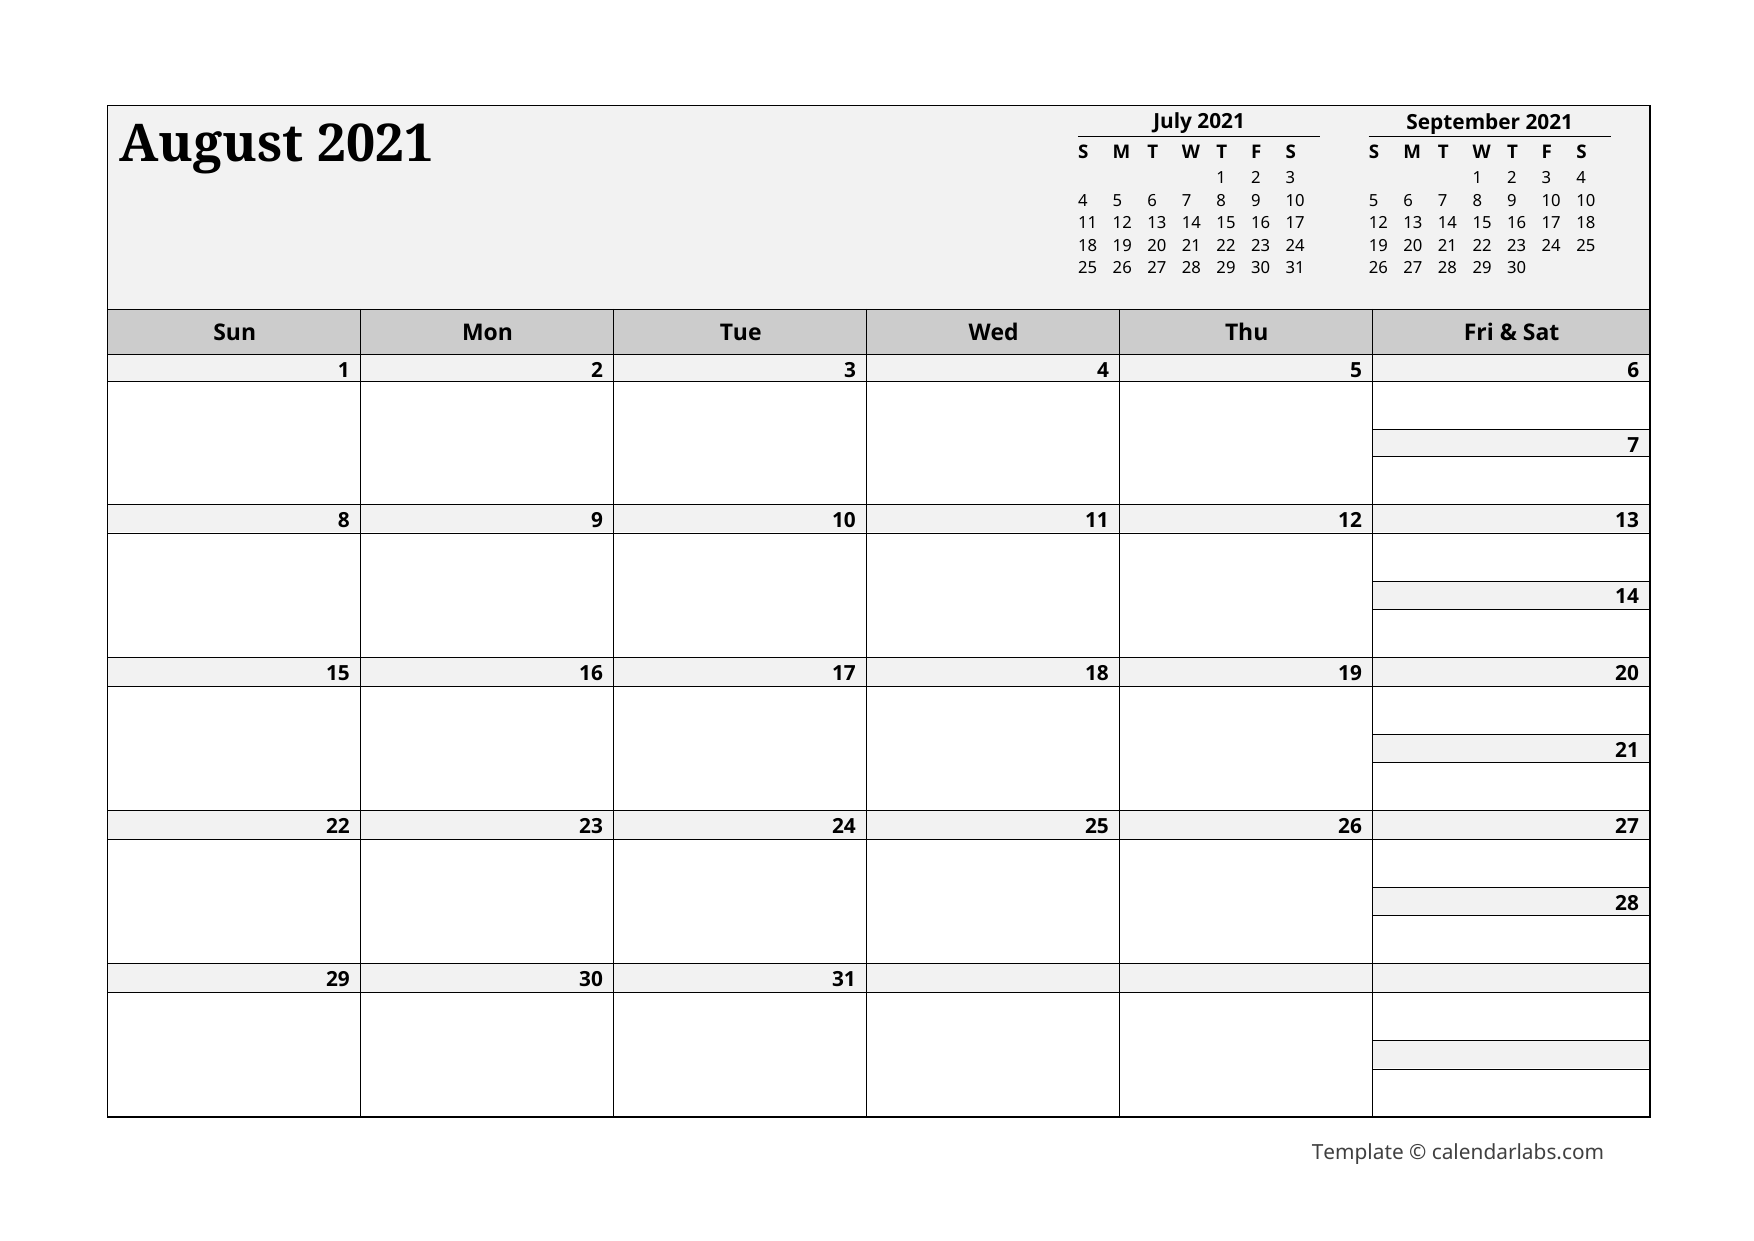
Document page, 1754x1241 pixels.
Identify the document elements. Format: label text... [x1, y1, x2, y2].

table_cell [1373, 534, 1649, 581]
table_cell [614, 534, 866, 657]
table_cell [1120, 964, 1372, 992]
table_cell [1120, 993, 1372, 1116]
table_cell Mon [361, 310, 613, 354]
table_cell [867, 840, 1119, 963]
table_cell 18 [867, 658, 1119, 686]
table_cell [108, 993, 360, 1116]
table_header August 2021 [108, 106, 1022, 309]
table_cell 4 [867, 355, 1119, 381]
table_cell 10 [614, 505, 866, 532]
table_cell [614, 993, 866, 1116]
table_cell 1 [108, 355, 360, 381]
table_cell Fri & Sat [1373, 310, 1649, 354]
table_cell 28 [1373, 888, 1649, 915]
table_cell 31 [614, 964, 866, 992]
table_cell 21 [1373, 735, 1649, 762]
table_cell 6 [1373, 355, 1649, 381]
table_cell Thu [1120, 310, 1372, 354]
table_cell 25 [867, 811, 1119, 839]
table_cell 19 [1120, 658, 1372, 686]
table_cell Sun [108, 310, 360, 354]
table_cell 3 [614, 355, 866, 381]
table_cell 8 [108, 505, 360, 532]
table_cell [361, 534, 613, 657]
table_cell [867, 687, 1119, 810]
table_cell 11 [867, 505, 1119, 532]
table_cell 16 [361, 658, 613, 686]
table_cell [1373, 763, 1649, 810]
table_cell 24 [614, 811, 866, 839]
table_cell [1373, 964, 1649, 992]
table_cell [1373, 1070, 1649, 1116]
table_cell [108, 382, 360, 504]
table_cell 13 [1373, 505, 1649, 532]
table_cell [361, 687, 613, 810]
table_cell 2 [361, 355, 613, 381]
table_cell [1120, 840, 1372, 963]
table_cell [867, 382, 1119, 504]
table_cell 9 [361, 505, 613, 532]
table_header [1622, 106, 1649, 309]
table_header [1022, 106, 1331, 309]
table_cell [1373, 993, 1649, 1040]
table_cell 30 [361, 964, 613, 992]
table_cell [361, 382, 613, 504]
table_cell 22 [108, 811, 360, 839]
table_cell 26 [1120, 811, 1372, 839]
table_cell 29 [108, 964, 360, 992]
table_cell [1120, 382, 1372, 504]
table_cell 17 [614, 658, 866, 686]
table_cell [361, 993, 613, 1116]
table_cell 7 [1373, 430, 1649, 456]
table_cell [1373, 1041, 1649, 1068]
table_cell [108, 687, 360, 810]
table_cell Tue [614, 310, 866, 354]
table_cell 23 [361, 811, 613, 839]
table_cell 5 [1120, 355, 1372, 381]
table_cell [867, 964, 1119, 992]
table_cell 20 [1373, 658, 1649, 686]
table_header [1331, 106, 1622, 309]
table_cell [867, 993, 1119, 1116]
table_cell [1120, 687, 1372, 810]
table_cell [1373, 916, 1649, 963]
table_cell [1373, 457, 1649, 504]
table_cell [1373, 610, 1649, 657]
table_cell [361, 840, 613, 963]
table_cell [108, 840, 360, 963]
table_cell [1373, 382, 1649, 429]
table_cell [1120, 534, 1372, 657]
table_cell [614, 687, 866, 810]
table_cell [1373, 687, 1649, 734]
table_cell [614, 840, 866, 963]
table_cell Wed [867, 310, 1119, 354]
table_cell 12 [1120, 505, 1372, 532]
table_cell [1373, 840, 1649, 887]
table_cell 15 [108, 658, 360, 686]
table_cell [867, 534, 1119, 657]
table_cell 27 [1373, 811, 1649, 839]
table_cell 14 [1373, 582, 1649, 609]
table_cell [614, 382, 866, 504]
table_cell [108, 534, 360, 657]
